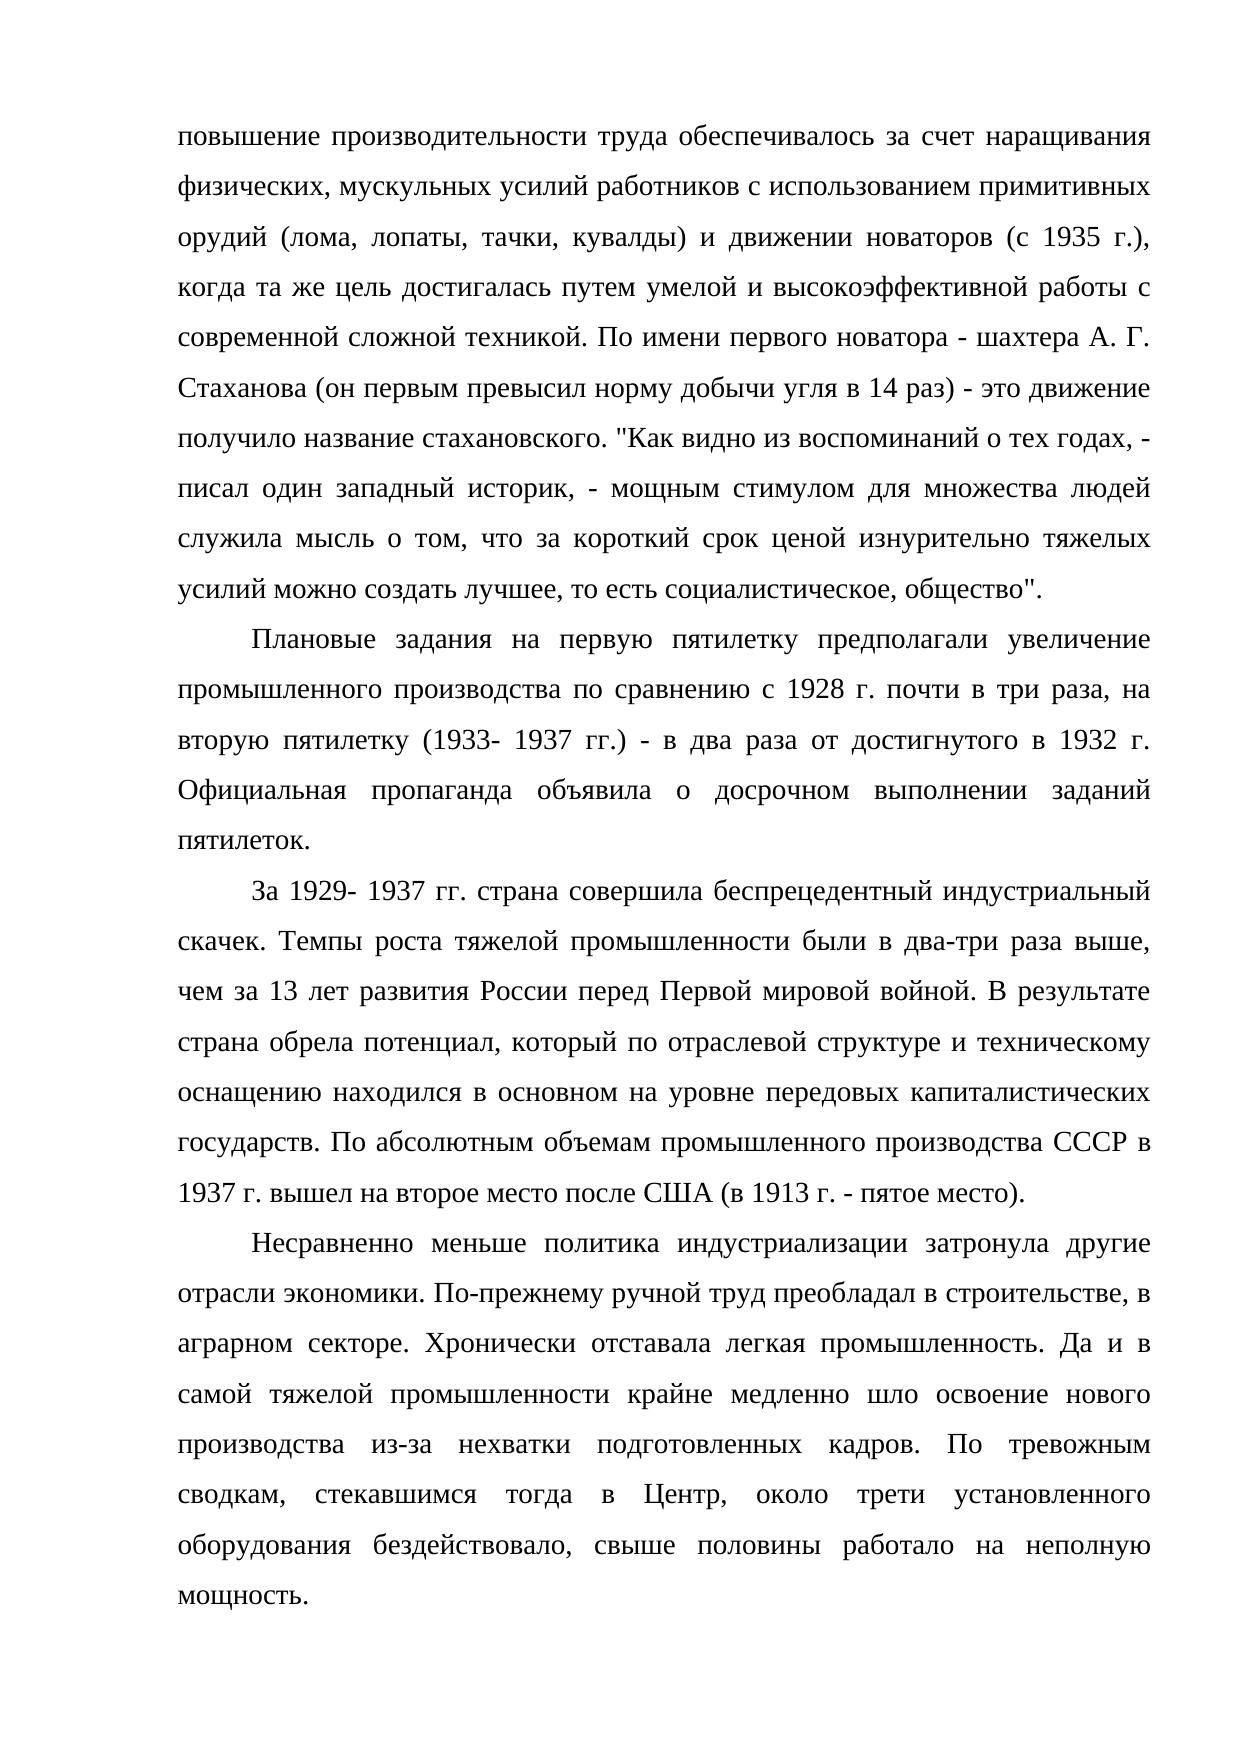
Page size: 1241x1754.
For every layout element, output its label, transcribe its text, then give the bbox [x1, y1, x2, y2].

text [177, 118, 1152, 604]
text За 1929- 1937 гг. страна совершила беспрецедентный индустриальный скачек. Темпы роста тяжелой промышленности были в два-три раза выше, чем за 13 лет развития России перед Первой мировой войной. В результате страна обрела потенциал, который по отраслевой структуре и техническому оснащению находился в основном на уровне передовых капиталистических государств. По абсолютным объемам промышленного производства СССР в . вышел на второе место после США (в . - пятое место). [177, 873, 1152, 1208]
text Несравненно меньше политика индустриализации затронула другие отрасли экономики. По-прежнему ручной труд преобладал в строительстве, в аграрном секторе. Хронически отставала легкая промышленность. Да и в самой тяжелой промышленности крайне медленно шло освоение нового производства из-за нехватки подготовленных кадров. По тревожным сводкам, стекавшимся тогда в Центр, около трети установленного оборудования бездействовало, свыше половины работало на неполную мощность. [177, 1225, 1152, 1611]
text Плановые задания на первую пятилетку предполагали увеличение промышленного производства по сравнению с . почти в три раза, на вторую пятилетку (1933- 1937 гг.) - в два раза от достигнутого в . Официальная пропаганда объявила о досрочном выполнении заданий пятилеток. [177, 621, 1152, 856]
